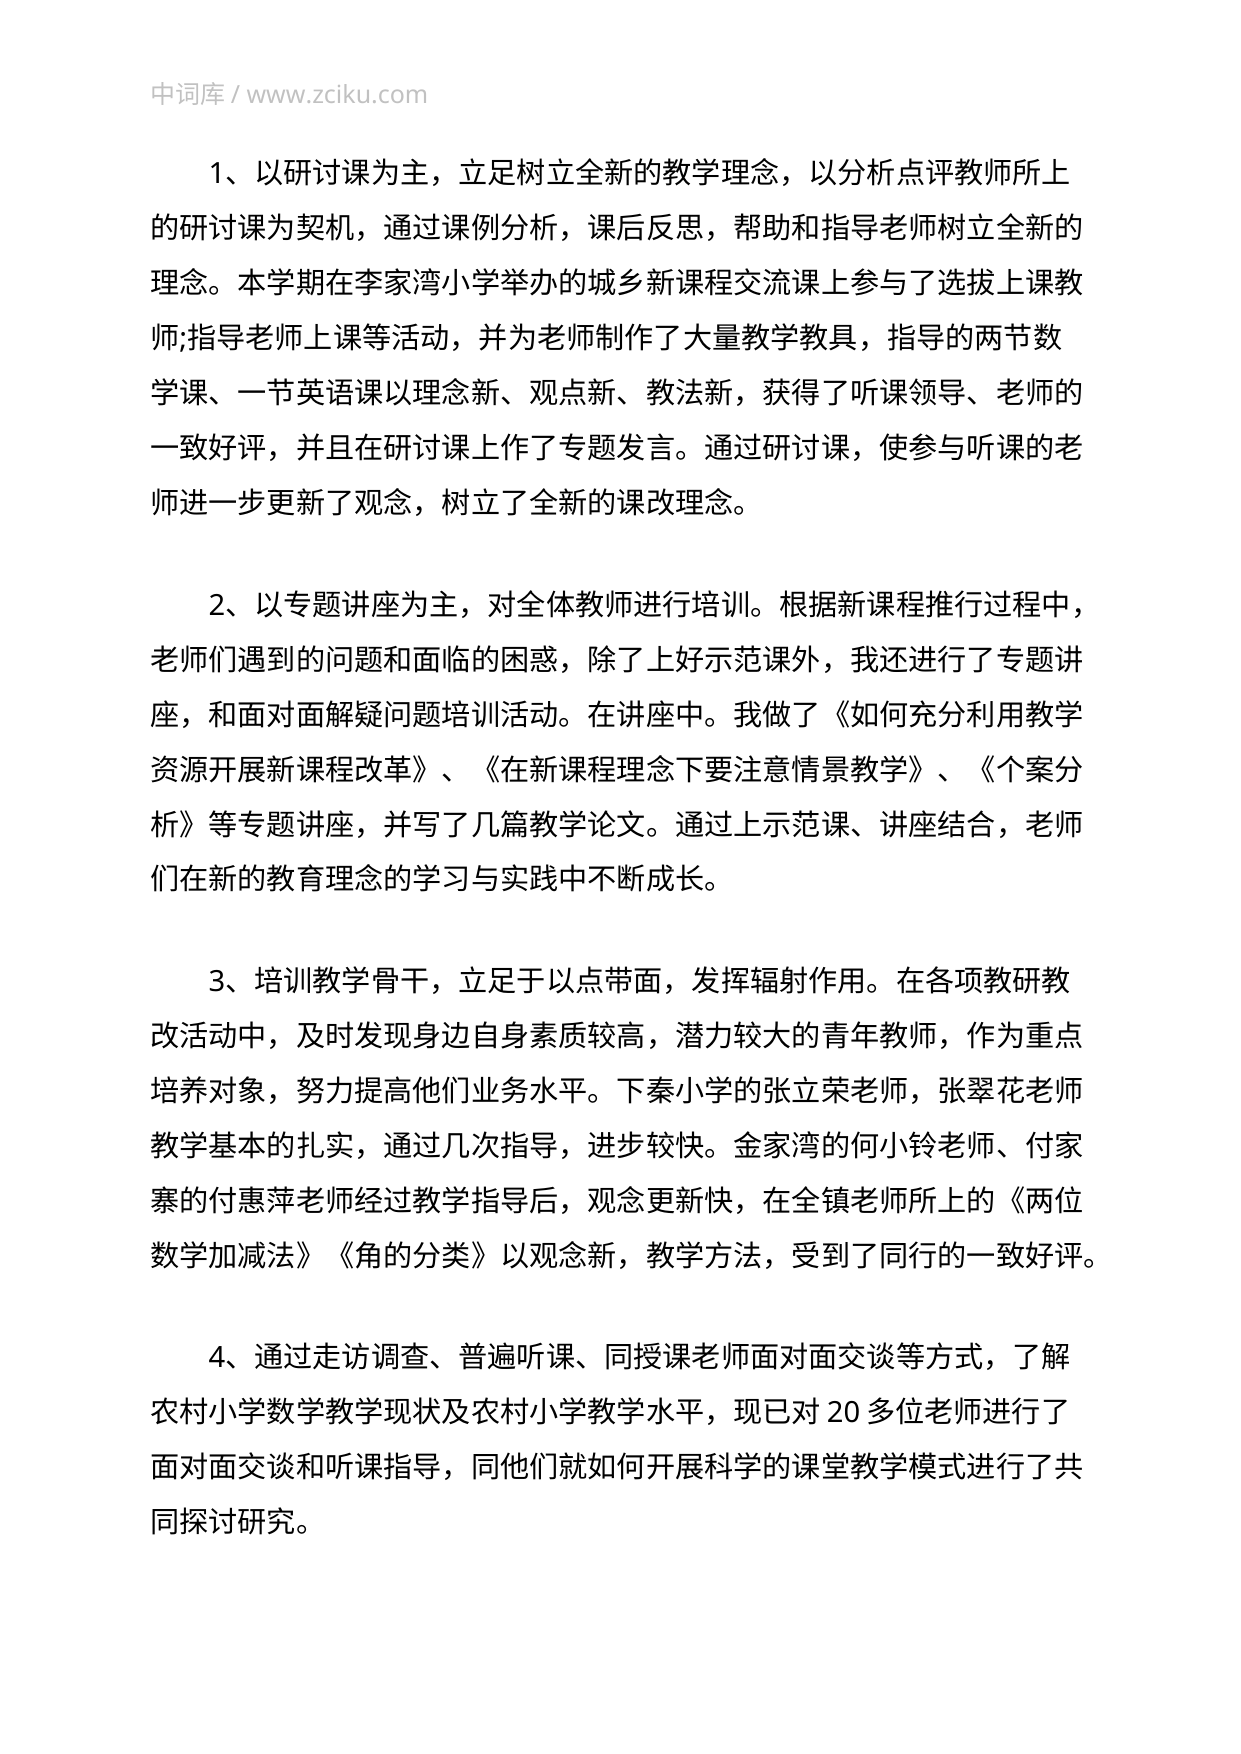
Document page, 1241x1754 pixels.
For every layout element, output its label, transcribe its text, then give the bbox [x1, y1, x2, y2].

text 4、通过走访调查、普遍听课、同授课老师面对面交谈等方式，了解农村小学数学教学现状及农村小学教学水平，现已对20多位老师进行了面对面交谈和听课指导，同他们就如何开展科学的课堂教学模式进行了共同探讨研究。 [150, 1334, 1090, 1541]
text 1、以研讨课为主，立足树立全新的教学理念，以分析点评教师所上的研讨课为契机，通过课例分析，课后反思，帮助和指导老师树立全新的理念。本学期在李家湾小学举办的城乡新课程交流课上参与了选拔上课教师;指导老师上课等活动，并为老师制作了大量教学教具，指导的两节数学课、一节英语课以理念新、观点新、教法新，获得了听课领导、老师的一致好评，并且在研讨课上作了专题发言。通过研讨课，使参与听课的老师进一步更新了观念，树立了全新的课改理念。 [150, 150, 1090, 522]
text 3、培训教学骨干，立足于以点带面，发挥辐射作用。在各项教研教改活动中，及时发现身边自身素质较高，潜力较大的青年教师，作为重点培养对象，努力提高他们业务水平。下秦小学的张立荣老师，张翠花老师教学基本的扎实，通过几次指导，进步较快。金家湾的何小铃老师、付家寨的付惠萍老师经过教学指导后，观念更新快，在全镇老师所上的《两位数学加减法》《角的分类》以观念新，教学方法，受到了同行的一致好评。 [150, 958, 1090, 1274]
text 2、以专题讲座为主，对全体教师进行培训。根据新课程推行过程中，老师们遇到的问题和面临的困惑，除了上好示范课外，我还进行了专题讲座，和面对面解疑问题培训活动。在讲座中。我做了《如何充分利用教学资源开展新课程改革》、《在新课程理念下要注意情景教学》、《个案分析》等专题讲座，并写了几篇教学论文。通过上示范课、讲座结合，老师们在新的教育理念的学习与实践中不断成长。 [150, 581, 1090, 898]
